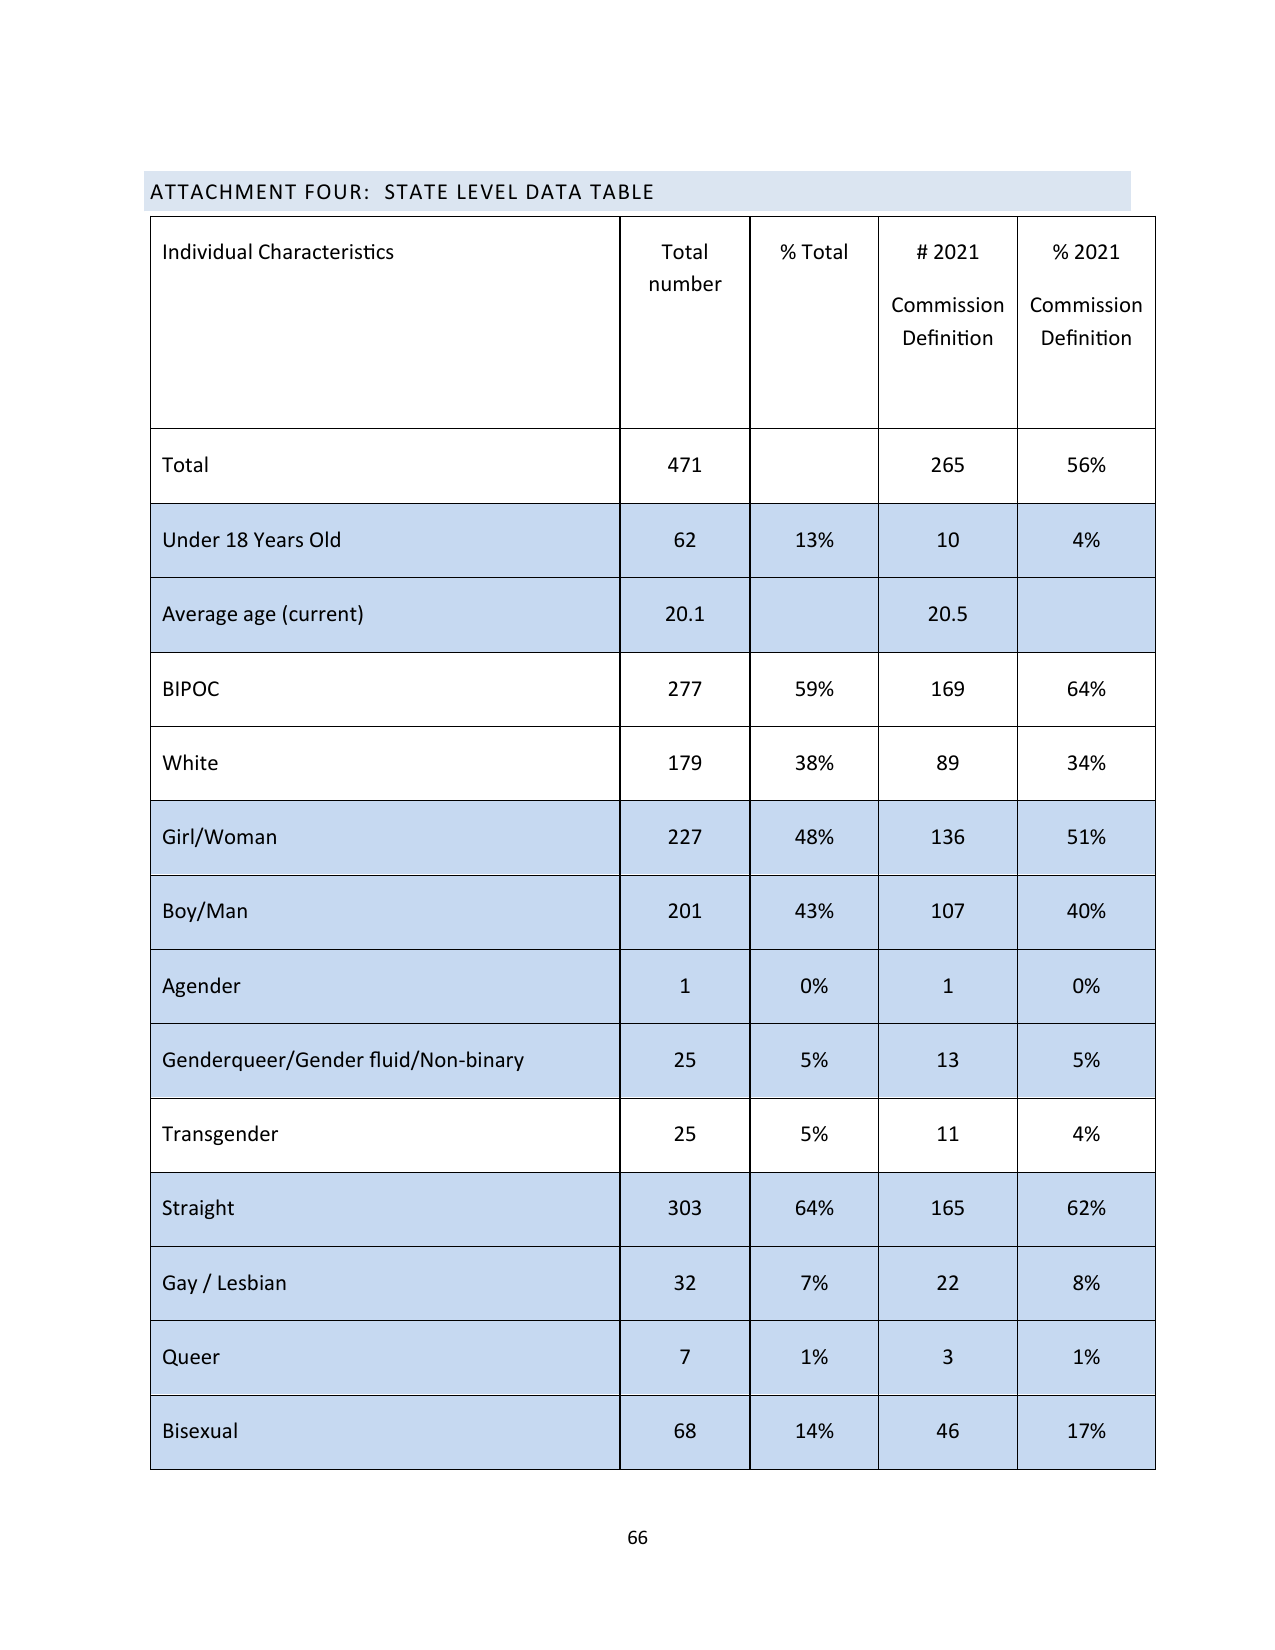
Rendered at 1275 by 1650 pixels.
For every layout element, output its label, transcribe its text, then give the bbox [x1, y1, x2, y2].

table_cell 7% [751, 1247, 878, 1320]
table_cell 62 [621, 504, 749, 577]
table_cell 40% [1018, 876, 1155, 949]
table_header % 2021 Commission Definition [1018, 217, 1155, 428]
table_cell 4% [1018, 1099, 1155, 1172]
table_cell 165 [879, 1173, 1017, 1246]
table_cell 1% [1018, 1321, 1155, 1394]
table_cell 43% [751, 876, 878, 949]
table_cell 107 [879, 876, 1017, 949]
table_cell 56% [1018, 429, 1155, 503]
table_cell 277 [621, 653, 749, 726]
table_cell 38% [751, 727, 878, 800]
table_cell Girl/Woman [151, 801, 619, 874]
table_cell 14% [751, 1396, 878, 1469]
table_cell 13 [879, 1024, 1017, 1097]
table_cell 34% [1018, 727, 1155, 800]
table_cell 1 [621, 950, 749, 1023]
table_cell 5% [1018, 1024, 1155, 1097]
table_cell 1% [751, 1321, 878, 1394]
table_cell 303 [621, 1173, 749, 1246]
table_cell 20.5 [879, 578, 1017, 652]
table_cell [1018, 578, 1155, 652]
table_cell 7 [621, 1321, 749, 1394]
table_cell Bisexual [151, 1396, 619, 1469]
table_cell 46 [879, 1396, 1017, 1469]
table_cell 471 [621, 429, 749, 503]
table_cell 32 [621, 1247, 749, 1320]
table_cell 10 [879, 504, 1017, 577]
table_cell 265 [879, 429, 1017, 503]
table_cell 62% [1018, 1173, 1155, 1246]
table_cell 136 [879, 801, 1017, 874]
table_cell 20.1 [621, 578, 749, 652]
table_cell 4% [1018, 504, 1155, 577]
table_cell 169 [879, 653, 1017, 726]
table_cell 8% [1018, 1247, 1155, 1320]
table_cell 48% [751, 801, 878, 874]
table_cell Under 18 Years Old [151, 504, 619, 577]
table_cell 64% [1018, 653, 1155, 726]
table_cell 51% [1018, 801, 1155, 874]
subtitle Attachment Four: State Level Data Table [150, 177, 1125, 205]
table_cell Agender [151, 950, 619, 1023]
table_cell 5% [751, 1024, 878, 1097]
table_cell White [151, 727, 619, 800]
table_cell 68 [621, 1396, 749, 1469]
table_cell 227 [621, 801, 749, 874]
table_header Individual Characteristics [151, 217, 619, 428]
table_header % Total [751, 217, 878, 428]
table_header # 2021 Commission Definition [879, 217, 1017, 428]
table_cell [751, 578, 878, 652]
table_cell 179 [621, 727, 749, 800]
table_cell 25 [621, 1024, 749, 1097]
table_cell Gay / Lesbian [151, 1247, 619, 1320]
table_cell Straight [151, 1173, 619, 1246]
table_header Total number [621, 217, 749, 428]
table_cell 22 [879, 1247, 1017, 1320]
table_cell Boy/Man [151, 876, 619, 949]
table_cell Total [151, 429, 619, 503]
table_cell Transgender [151, 1099, 619, 1172]
table_cell 1 [879, 950, 1017, 1023]
table_cell 13% [751, 504, 878, 577]
table_cell 0% [1018, 950, 1155, 1023]
table_cell 11 [879, 1099, 1017, 1172]
table_cell Average age (current) [151, 578, 619, 652]
table_cell 17% [1018, 1396, 1155, 1469]
table_cell 89 [879, 727, 1017, 800]
table_cell 25 [621, 1099, 749, 1172]
table_cell Genderqueer/Gender fluid/Non-binary [151, 1024, 619, 1097]
table_cell Queer [151, 1321, 619, 1394]
table_cell 0% [751, 950, 878, 1023]
table_cell 59% [751, 653, 878, 726]
table_cell 3 [879, 1321, 1017, 1394]
table_cell 64% [751, 1173, 878, 1246]
table_cell BIPOC [151, 653, 619, 726]
table_cell 5% [751, 1099, 878, 1172]
table_cell 201 [621, 876, 749, 949]
table_cell [751, 429, 878, 503]
